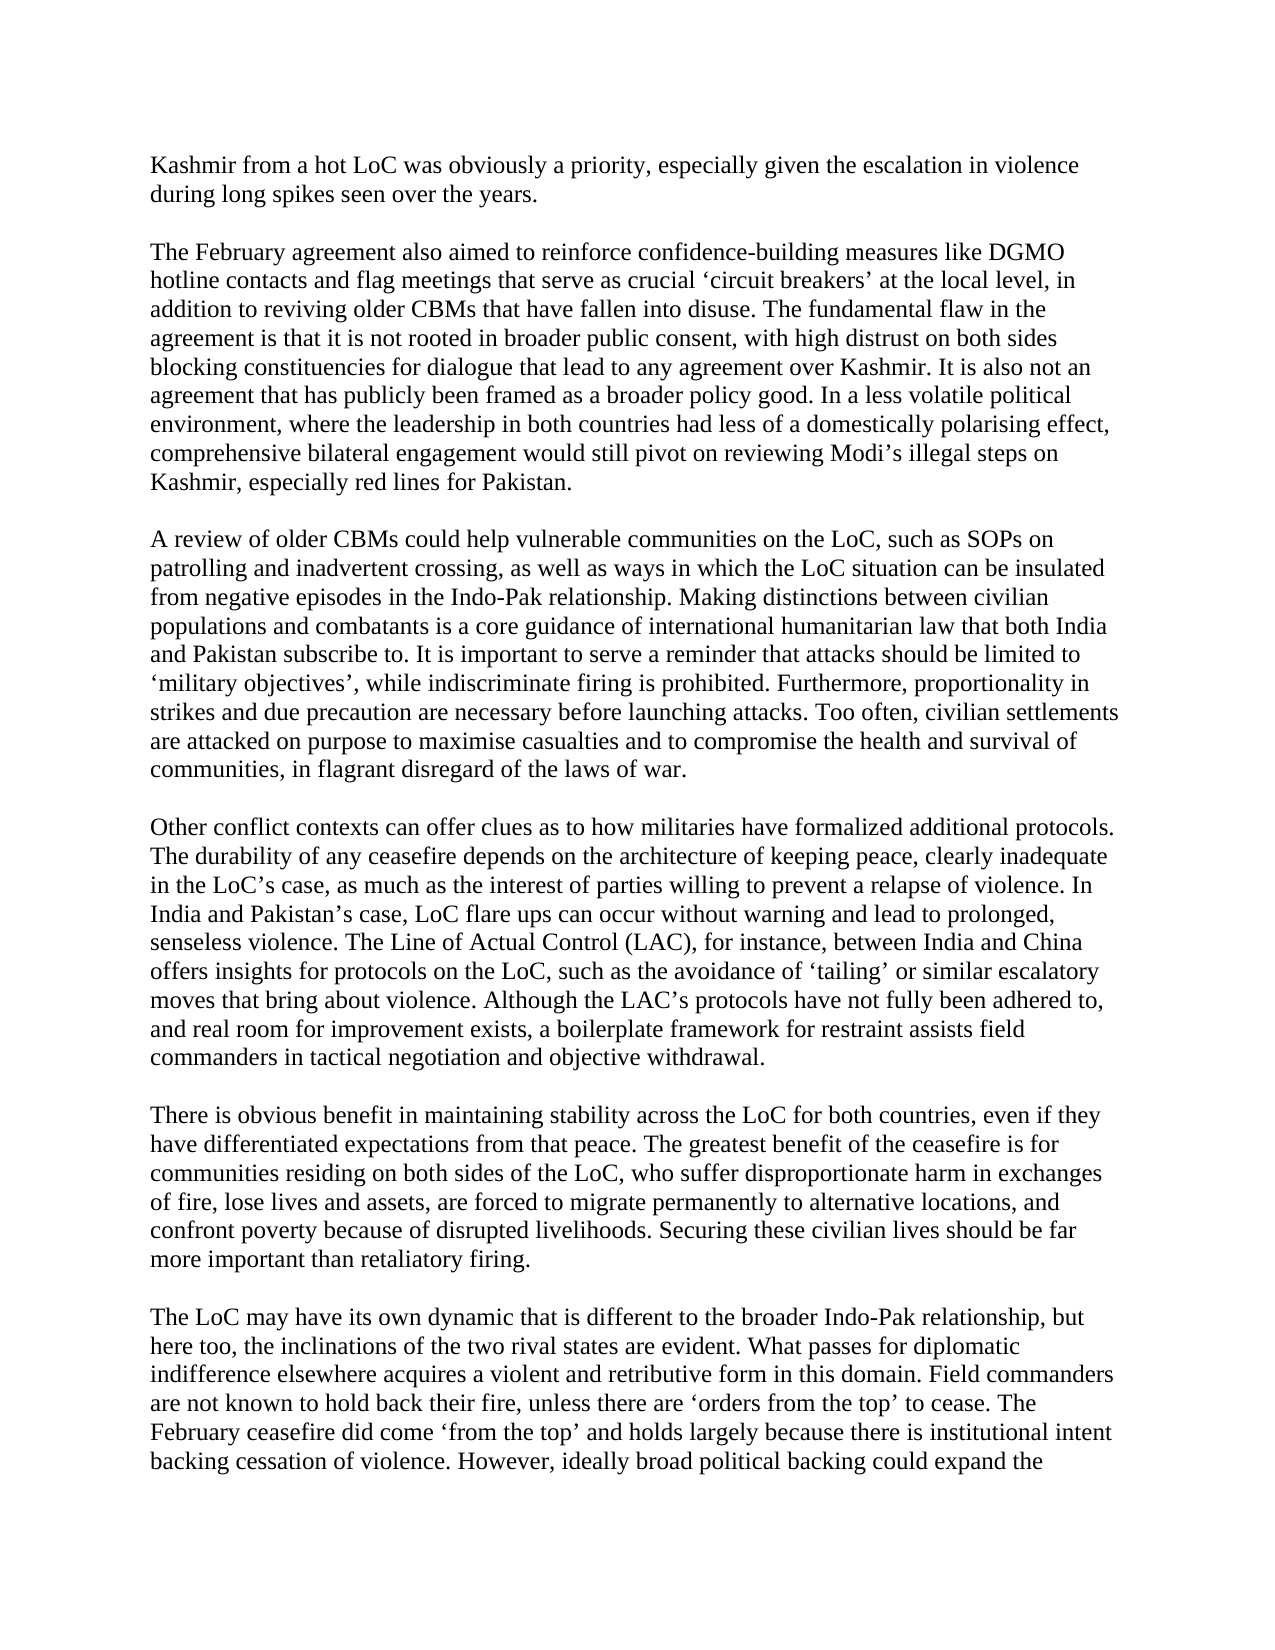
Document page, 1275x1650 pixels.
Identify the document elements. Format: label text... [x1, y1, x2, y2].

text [150, 150, 1125, 207]
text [150, 1302, 1125, 1474]
text There is obvious benefit in maintaining stability across the LoC for both countries, even if they have differentiated expectations from that peace. The greatest benefit of the ceasefire is for communities residing on both sides of the LoC, who suffer disproportionate harm in exchanges of fire, lose lives and assets, are forced to migrate permanently to alternative locations, and confront poverty because of disrupted livelihoods. Securing these civilian lives should be far more important than retaliatory firing. [150, 1100, 1125, 1273]
text Other conflict contexts can offer clues as to how militaries have formalized additional protocols. The durability of any ceasefire depends on the architecture of keeping peace, clearly inadequate in the LoC’s case, as much as the interest of parties willing to prevent a relapse of violence. In India and Pakistan’s case, LoC flare ups can occur without warning and lead to prolonged, senseless violence. The Line of Actual Control (LAC), for instance, between India and China offers insights for protocols on the LoC, such as the avoidance of ‘tailing’ or similar escalatory moves that bring about violence. Although the LAC’s protocols have not fully been adhered to, and real room for improvement exists, a boilerplate framework for restraint assists field commanders in tactical negotiation and objective withdrawal. [150, 812, 1125, 1071]
text The February agreement also aimed to reinforce confidence-building measures like DGMO hotline contacts and flag meetings that serve as crucial ‘circuit breakers’ at the local level, in addition to reviving older CBMs that have fallen into disuse. The fundamental flaw in the agreement is that it is not rooted in broader public consent, with high distrust on both sides blocking constituencies for dialogue that lead to any agreement over Kashmir. It is also not an agreement that has publicly been framed as a broader policy good. In a less volatile political environment, where the leadership in both countries had less of a domestically polarising effect, comprehensive bilateral engagement would still pivot on reviewing Modi’s illegal steps on Kashmir, especially red lines for Pakistan. [150, 237, 1125, 495]
text A review of older CBMs could help vulnerable communities on the LoC, such as SOPs on patrolling and inadvertent crossing, as well as ways in which the LoC situation can be insulated from negative episodes in the Indo-Pak relationship. Making distinctions between civilian populations and combatants is a core guidance of international humanitarian law that both India and Pakistan subscribe to. It is important to serve a reminder that attacks should be limited to ‘military objectives’, while indiscriminate firing is prohibited. Furthermore, proportionality in strikes and due precaution are necessary before launching attacks. Too often, civilian settlements are attacked on purpose to maximise casualties and to compromise the health and survival of communities, in flagrant disregard of the laws of war. [150, 524, 1125, 783]
